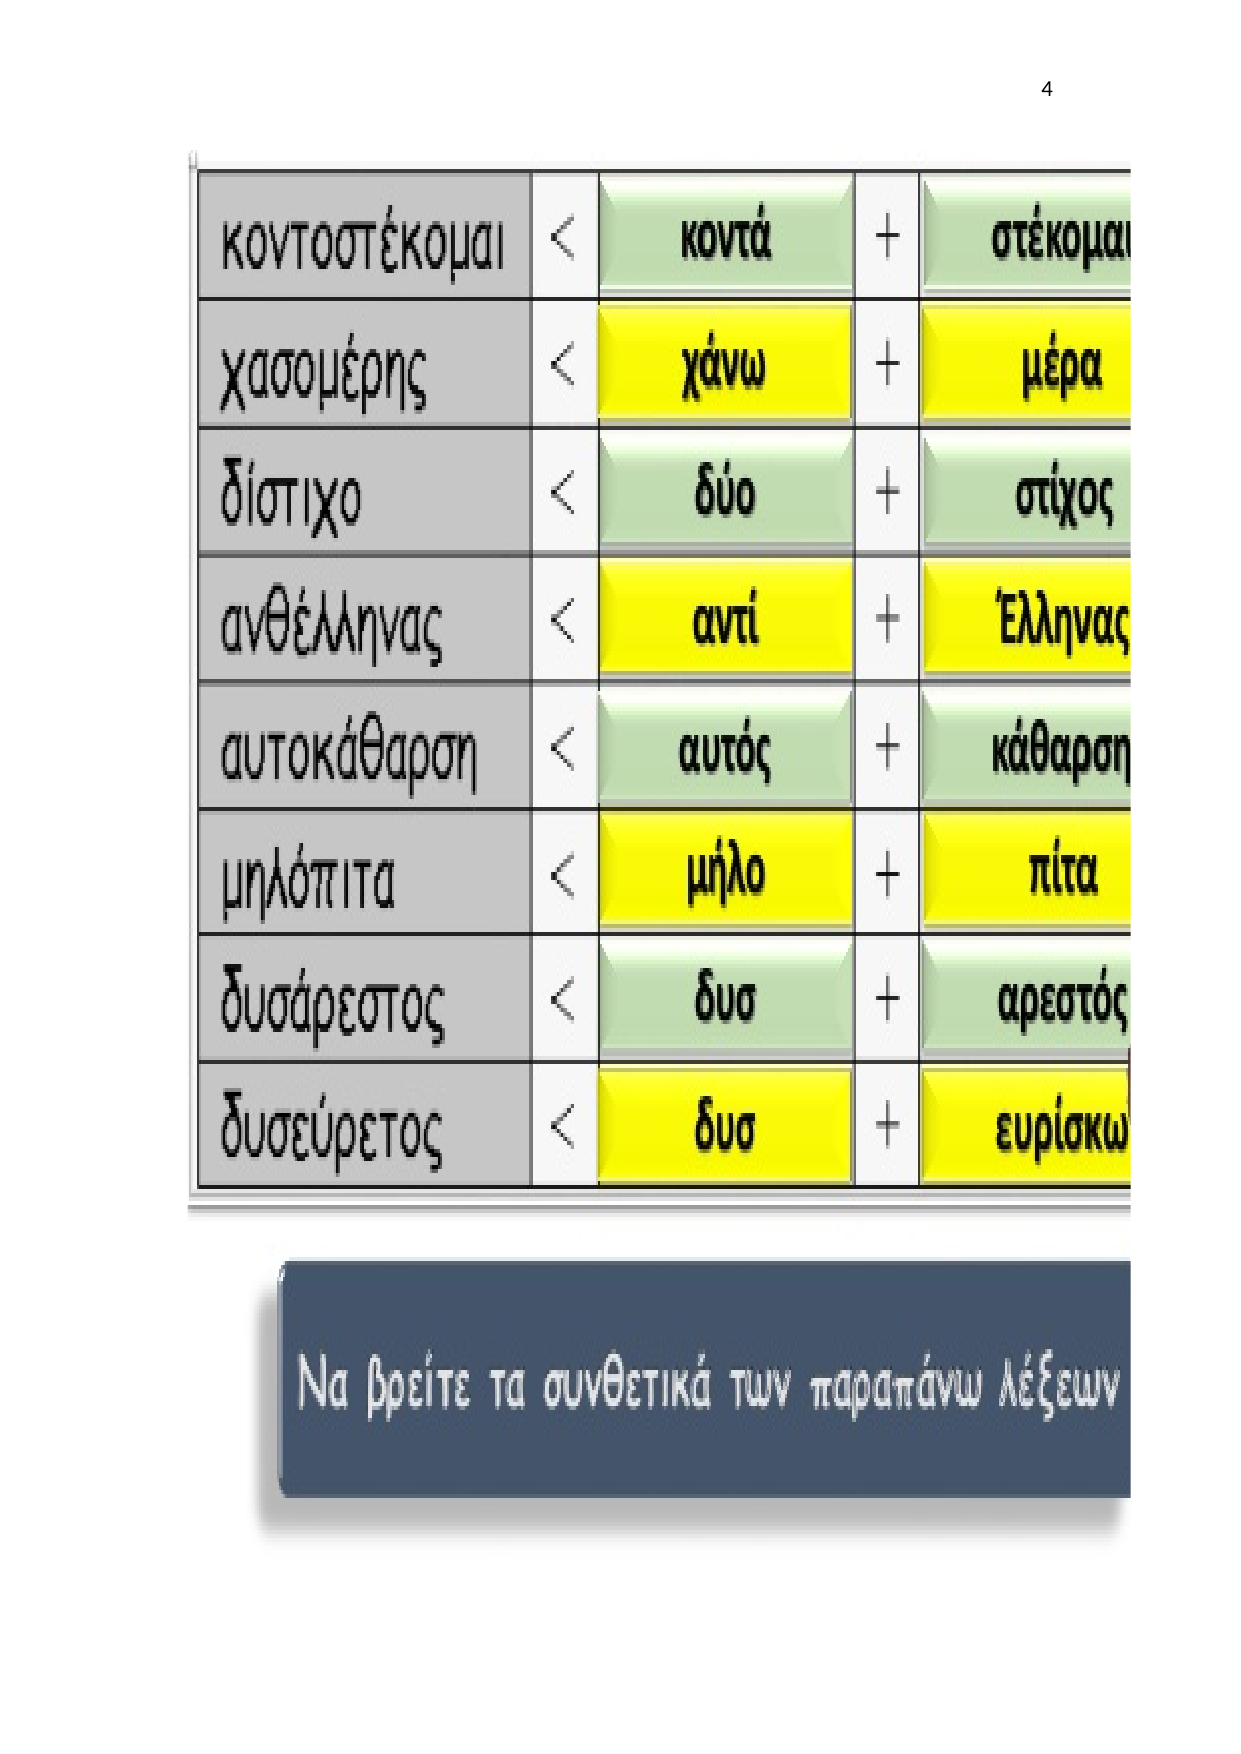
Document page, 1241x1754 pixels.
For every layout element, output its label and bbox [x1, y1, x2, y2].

picture [187, 150, 1131, 1591]
